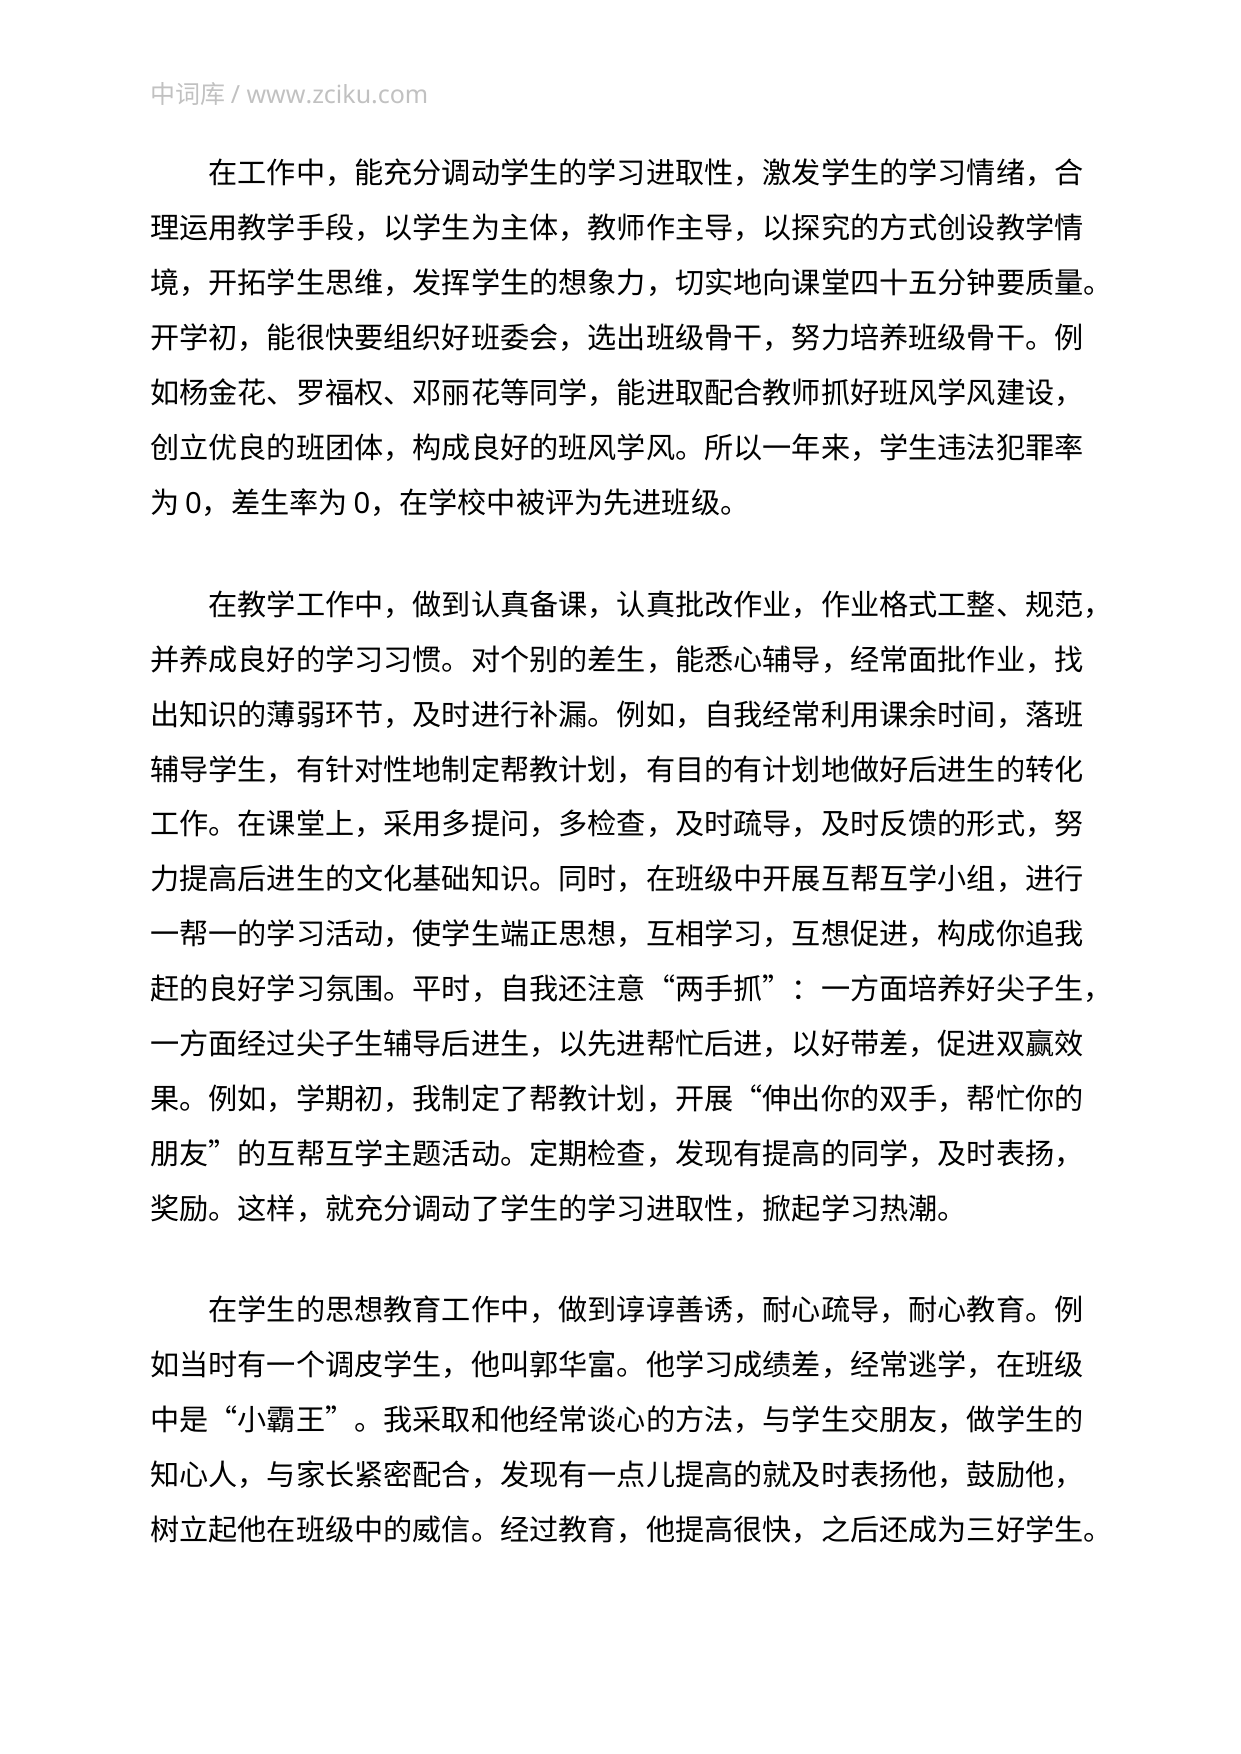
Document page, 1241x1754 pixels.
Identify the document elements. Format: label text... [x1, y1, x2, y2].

text 在工作中，能充分调动学生的学习进取性，激发学生的学习情绪，合理运用教学手段，以学生为主体，教师作主导，以探究的方式创设教学情境，开拓学生思维，发挥学生的想象力，切实地向课堂四十五分钟要质量。开学初，能很快要组织好班委会，选出班级骨干，努力培养班级骨干。例如杨金花、罗福权、邓丽花等同学，能进取配合教师抓好班风学风建设，创立优良的班团体，构成良好的班风学风。所以一年来，学生违法犯罪率为0，差生率为0，在学校中被评为先进班级。 [150, 150, 1090, 522]
text 在教学工作中，做到认真备课，认真批改作业，作业格式工整、规范，并养成良好的学习习惯。对个别的差生，能悉心辅导，经常面批作业，找出知识的薄弱环节，及时进行补漏。例如，自我经常利用课余时间，落班辅导学生，有针对性地制定帮教计划，有目的有计划地做好后进生的转化工作。在课堂上，采用多提问，多检查，及时疏导，及时反馈的形式，努力提高后进生的文化基础知识。同时，在班级中开展互帮互学小组，进行一帮一的学习活动，使学生端正思想，互相学习，互想促进，构成你追我赶的良好学习氛围。平时，自我还注意“两手抓”：一方面培养好尖子生，一方面经过尖子生辅导后进生，以先进帮忙后进，以好带差，促进双赢效果。例如，学期初，我制定了帮教计划，开展“伸出你的双手，帮忙你的朋友”的互帮互学主题活动。定期检查，发现有提高的同学，及时表扬，奖励。这样，就充分调动了学生的学习进取性，掀起学习热潮。 [150, 581, 1090, 1227]
text 在学生的思想教育工作中，做到谆谆善诱，耐心疏导，耐心教育。例如当时有一个调皮学生，他叫郭华富。他学习成绩差，经常逃学，在班级中是“小霸王”。我采取和他经常谈心的方法，与学生交朋友，做学生的知心人，与家长紧密配合，发现有一点儿提高的就及时表扬他，鼓励他，树立起他在班级中的威信。经过教育，他提高很快，之后还成为三好学生。 [150, 1287, 1090, 1549]
